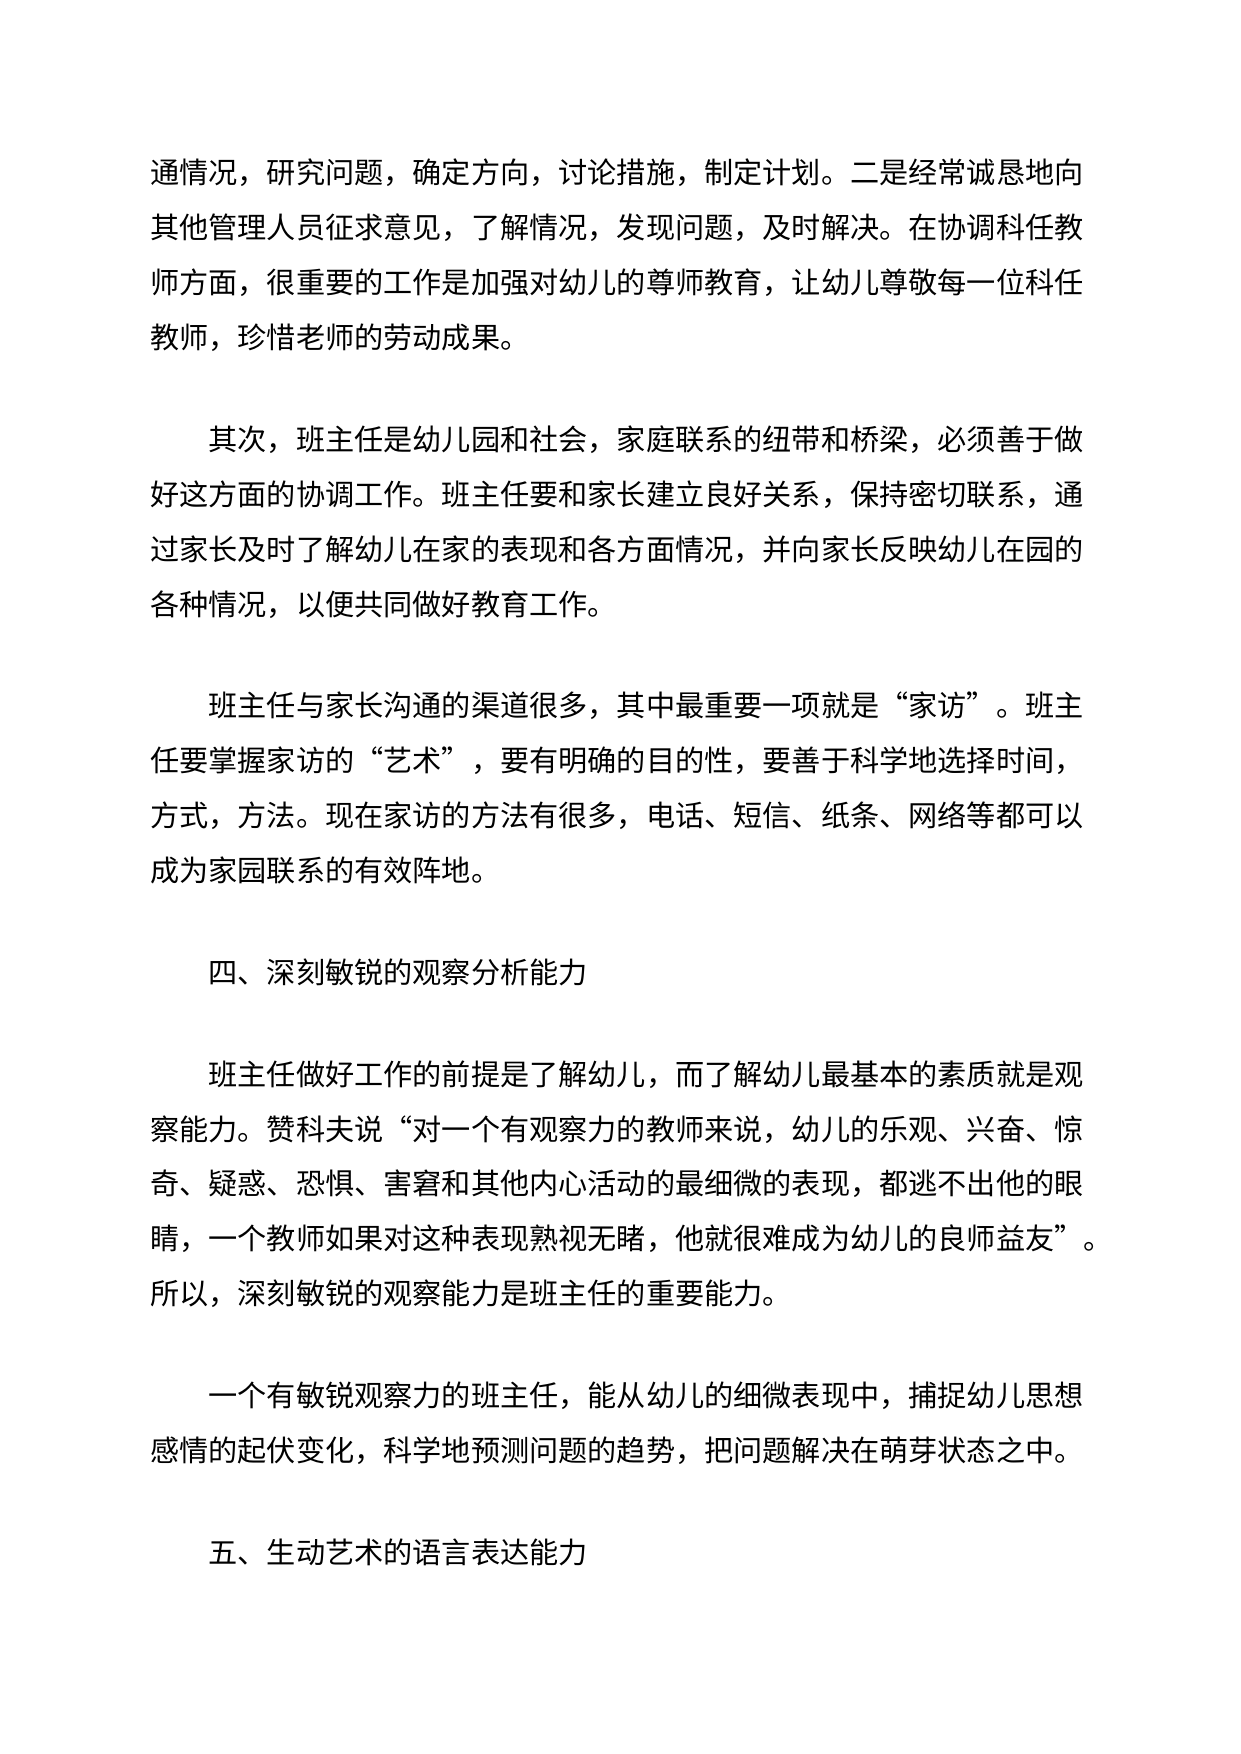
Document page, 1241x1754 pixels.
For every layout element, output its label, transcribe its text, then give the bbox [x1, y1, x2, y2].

text 其次，班主任是幼儿园和社会，家庭联系的纽带和桥梁，必须善于做好这方面的协调工作。班主任要和家长建立良好关系，保持密切联系，通过家长及时了解幼儿在家的表现和各方面情况，并向家长反映幼儿在园的各种情况，以便共同做好教育工作。 [150, 416, 1090, 623]
text 班主任做好工作的前提是了解幼儿，而了解幼儿最基本的素质就是观察能力。赞科夫说“对一个有观察力的教师来说，幼儿的乐观、兴奋、惊奇、疑惑、恐惧、害窘和其他内心活动的最细微的表现，都逃不出他的眼睛，一个教师如果对这种表现熟视无睹，他就很难成为幼儿的良师益友”。所以，深刻敏锐的观察能力是班主任的重要能力。 [150, 1051, 1090, 1313]
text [150, 150, 1090, 357]
text 四、深刻敏锐的观察分析能力 [150, 949, 1090, 992]
text 班主任与家长沟通的渠道很多，其中最重要一项就是“家访”。班主任要掌握家访的“艺术”，要有明确的目的性，要善于科学地选择时间，方式，方法。现在家访的方法有很多，电话、短信、纸条、网络等都可以成为家园联系的有效阵地。 [150, 683, 1090, 890]
text 五、生动艺术的语言表达能力 [150, 1529, 1090, 1571]
text 一个有敏锐观察力的班主任，能从幼儿的细微表现中，捕捉幼儿思想感情的起伏变化，科学地预测问题的趋势，把问题解决在萌芽状态之中。 [150, 1372, 1090, 1470]
